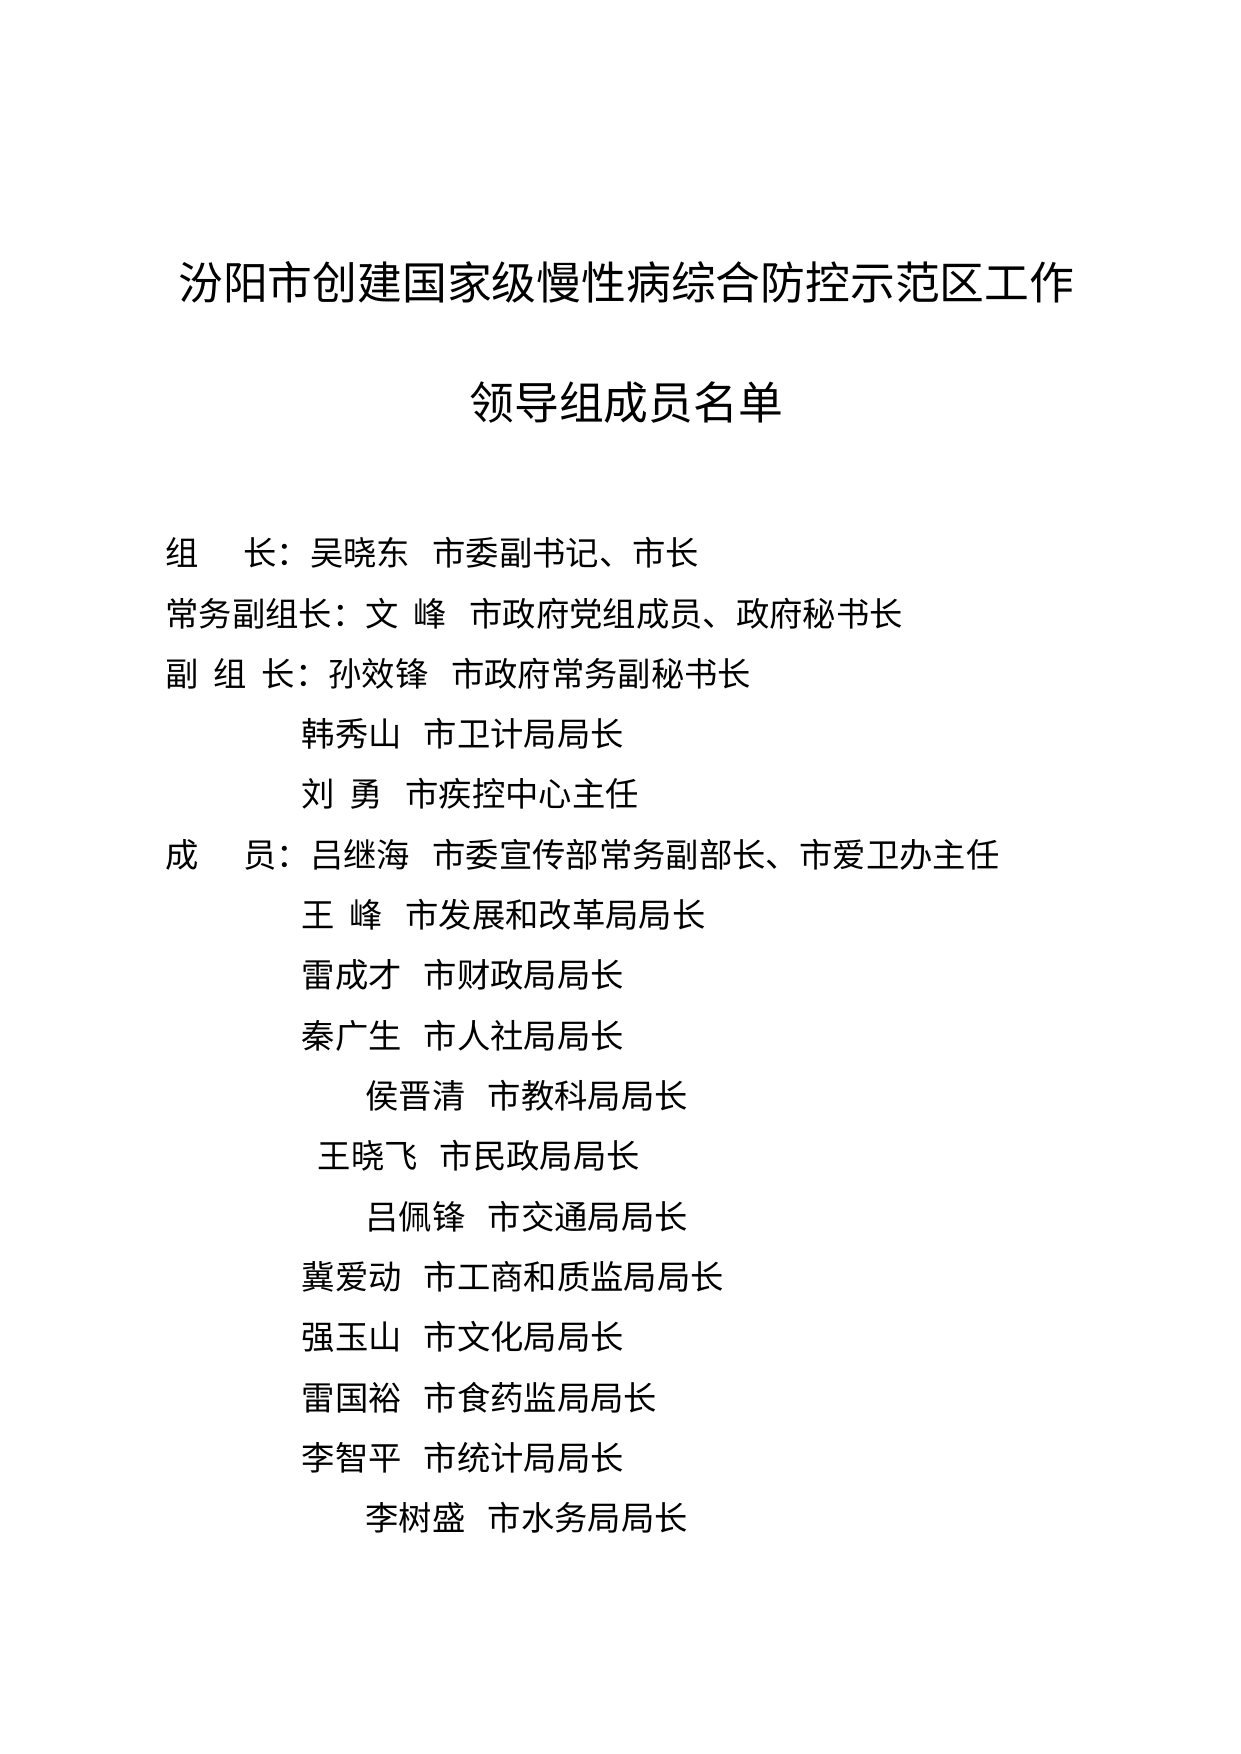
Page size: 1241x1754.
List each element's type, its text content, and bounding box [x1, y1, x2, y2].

text 冀爱动 市工商和质监局局长 [165, 1245, 1087, 1305]
text 李智平 市统计局局长 [165, 1426, 1087, 1486]
text 韩秀山 市卫计局局长 [165, 702, 1087, 762]
text 组 长：吴晓东 市委副书记、市长 [165, 521, 1087, 581]
text 王晓飞 市民政局局长 [165, 1124, 1087, 1184]
text 强玉山 市文化局局长 [165, 1305, 1087, 1365]
text 李树盛 市水务局局长 [165, 1486, 1087, 1546]
text 副 组 长：孙效锋 市政府常务副秘书长 [165, 642, 1087, 702]
text 常务副组长：文 峰 市政府党组成员、政府秘书长 [165, 581, 1087, 642]
text 汾阳市创建国家级慢性病综合防控示范区工作 [165, 219, 1087, 340]
text 成 员：吕继海 市委宣传部常务副部长、市爱卫办主任 [165, 822, 1087, 883]
text 领导组成员名单 [165, 340, 1087, 461]
text 王 峰 市发展和改革局局长 [165, 883, 1087, 943]
text 吕佩锋 市交通局局长 [165, 1184, 1087, 1245]
text 秦广生 市人社局局长 [165, 1003, 1087, 1064]
text 侯晋清 市教科局局长 [165, 1064, 1087, 1124]
text 刘 勇 市疾控中心主任 [165, 762, 1087, 822]
text 雷国裕 市食药监局局长 [165, 1365, 1087, 1426]
text 雷成才 市财政局局长 [165, 943, 1087, 1003]
